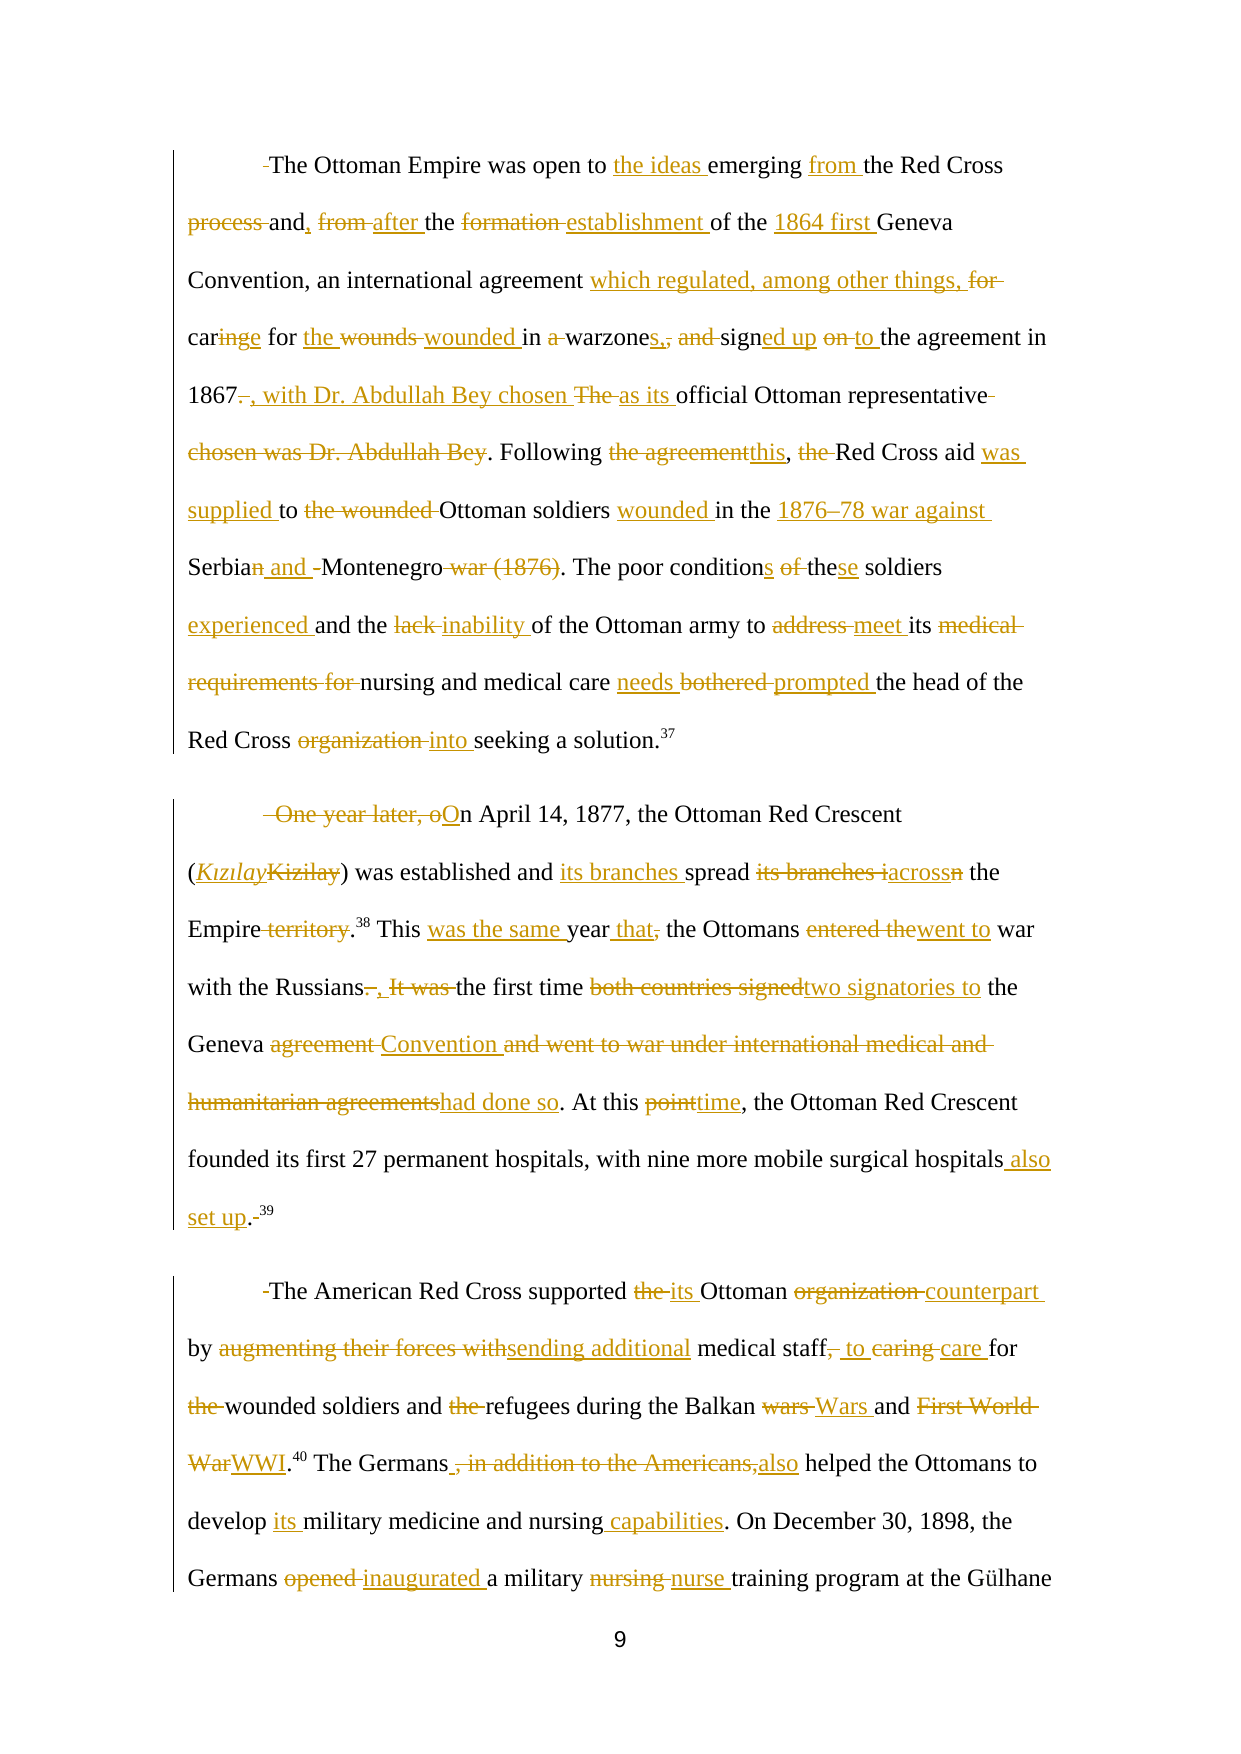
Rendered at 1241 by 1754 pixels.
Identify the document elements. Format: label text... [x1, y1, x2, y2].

text The Ottoman Empire was open to emerging the Red Cross and the of the Geneva Convention, an international agreement car for in warzone sign the agreement in 1867official Ottoman representative. Following , Red Cross aid to Ottoman soldiers in the SerbiaMontenegro. The poor condition the soldiers and the of the Ottoman army to its nursing and medical care the head of the Red Cross seeking a solution. [187, 150, 1053, 754]
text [187, 1276, 1053, 1592]
text n April 14, 1877, the Ottoman Red Crescent () was established and spread the Empire. This year the Ottomans war with the Russiansthe first time the Geneva . At this , the Ottoman Red Crescent founded its first 27 permanent hospitals, with nine more mobile surgical hospitals. [187, 799, 1053, 1230]
